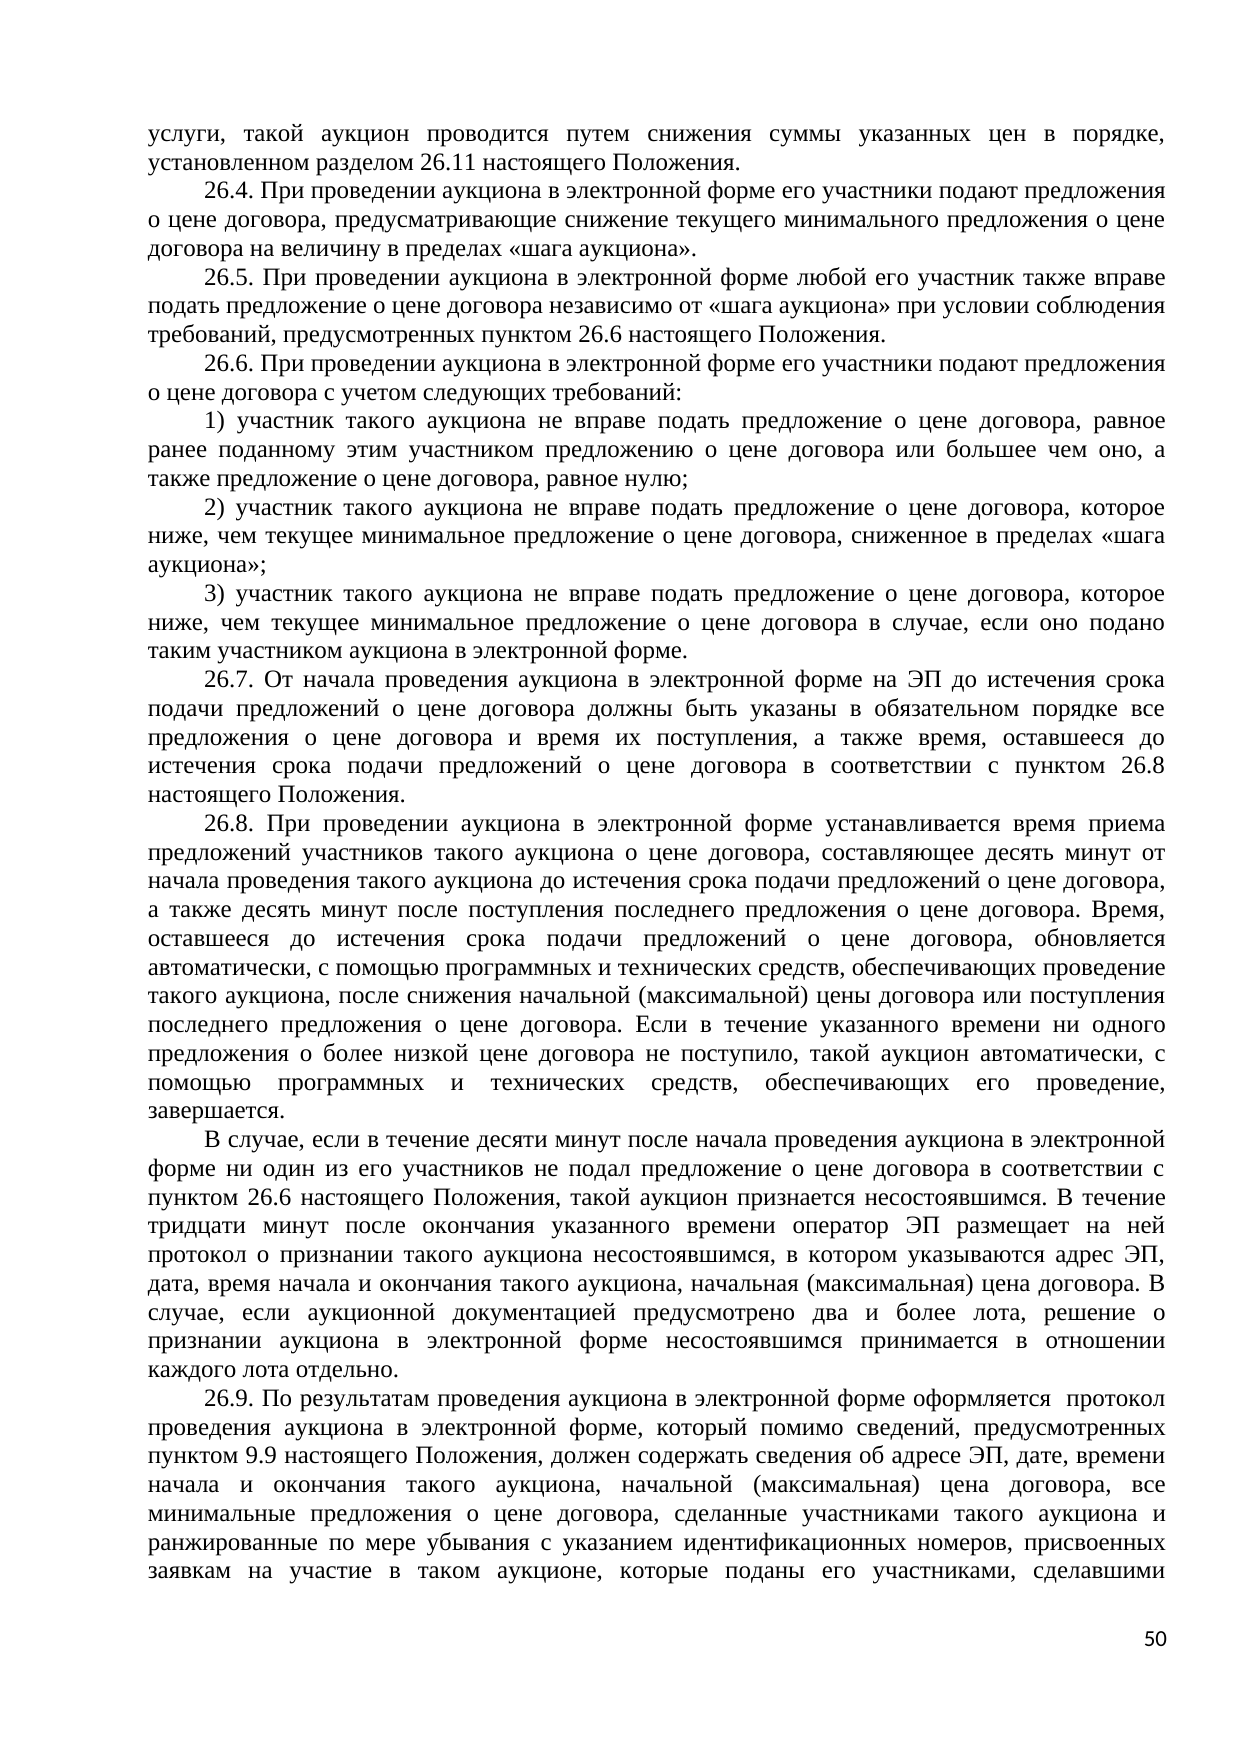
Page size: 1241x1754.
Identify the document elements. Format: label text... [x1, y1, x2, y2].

text 2) участник такого аукциона не вправе подать предложение о цене договора, которое ниже, чем текущее минимальное предложение о цене договора, сниженное в пределах «шага аукциона»; [148, 492, 1167, 578]
text 26.8. При проведении аукциона в электронной форме устанавливается время приема предложений участников такого аукциона о цене договора, составляющее десять минут от начала проведения такого аукциона до истечения срока подачи предложений о цене договора, а также десять минут после поступления последнего предложения о цене договора. Время, оставшееся до истечения срока подачи предложений о цене договора, обновляется автоматически, с помощью программных и технических средств, обеспечивающих проведение такого аукциона, после снижения начальной (максимальной) цены договора или поступления последнего предложения о цене договора. Если в течение указанного времени ни одного предложения о более низкой цене договора не поступило, такой аукцион автоматически, с помощью программных и технических средств, обеспечивающих его проведение, завершается. [148, 808, 1167, 1124]
text 26.4. При проведении аукциона в электронной форме его участники подают предложения о цене договора, предусматривающие снижение текущего минимального предложения о цене договора на величину в пределах «шага аукциона». [148, 176, 1167, 262]
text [148, 1383, 1167, 1584]
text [148, 118, 1167, 176]
text 1) участник такого аукциона не вправе подать предложение о цене договора, равное ранее поданному этим участником предложению о цене договора или большее чем оно, а также предложение о цене договора, равное нулю; [148, 406, 1167, 492]
text В случае, если в течение десяти минут после начала проведения аукциона в электронной форме ни один из его участников не подал предложение о цене договора в соответствии с пунктом 26.6 настоящего Положения, такой аукцион признается несостоявшимся. В течение тридцати минут после окончания указанного времени оператор ЭП размещает на ней протокол о признании такого аукциона несостоявшимся, в котором указываются адрес ЭП, дата, время начала и окончания такого аукциона, начальная (максимальная) цена договора. В случае, если аукционной документацией предусмотрено два и более лота, решение о признании аукциона в электронной форме несостоявшимся принимается в отношении каждого лота отдельно. [148, 1124, 1167, 1383]
text 26.7. От начала проведения аукциона в электронной форме на ЭП до истечения срока подачи предложений о цене договора должны быть указаны в обязательном порядке все предложения о цене договора и время их поступления, а также время, оставшееся до истечения срока подачи предложений о цене договора в соответствии с пунктом 26.8 настоящего Положения. [148, 664, 1167, 808]
text 26.5. При проведении аукциона в электронной форме любой его участник также вправе подать предложение о цене договора независимо от «шага аукциона» при условии соблюдения требований, предусмотренных пунктом 26.6 настоящего Положения. [148, 262, 1167, 348]
text 26.6. При проведении аукциона в электронной форме его участники подают предложения о цене договора с учетом следующих требований: [148, 348, 1167, 406]
text 3) участник такого аукциона не вправе подать предложение о цене договора, которое ниже, чем текущее минимальное предложение о цене договора в случае, если оно подано таким участником аукциона в электронной форме. [148, 578, 1167, 664]
